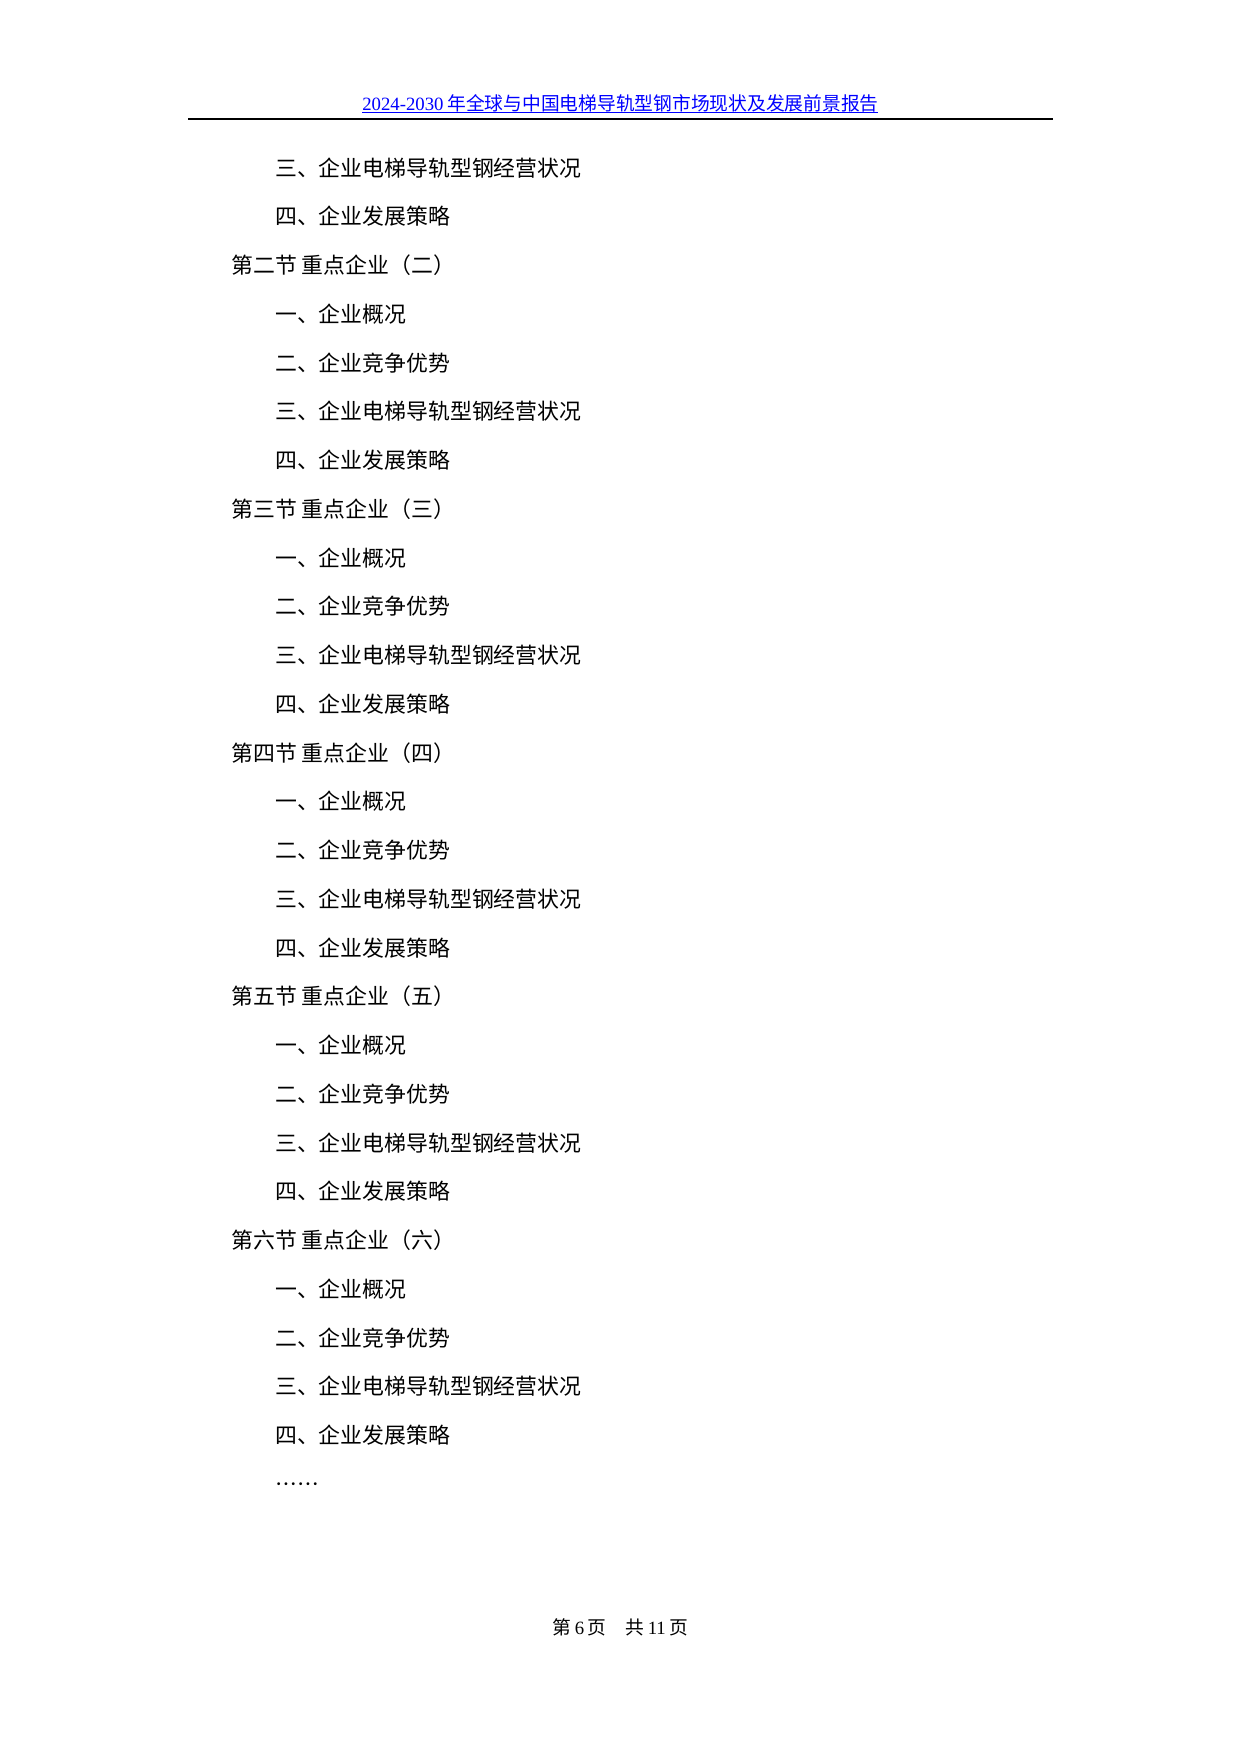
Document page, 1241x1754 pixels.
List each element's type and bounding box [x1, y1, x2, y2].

text [187, 150, 1053, 1499]
